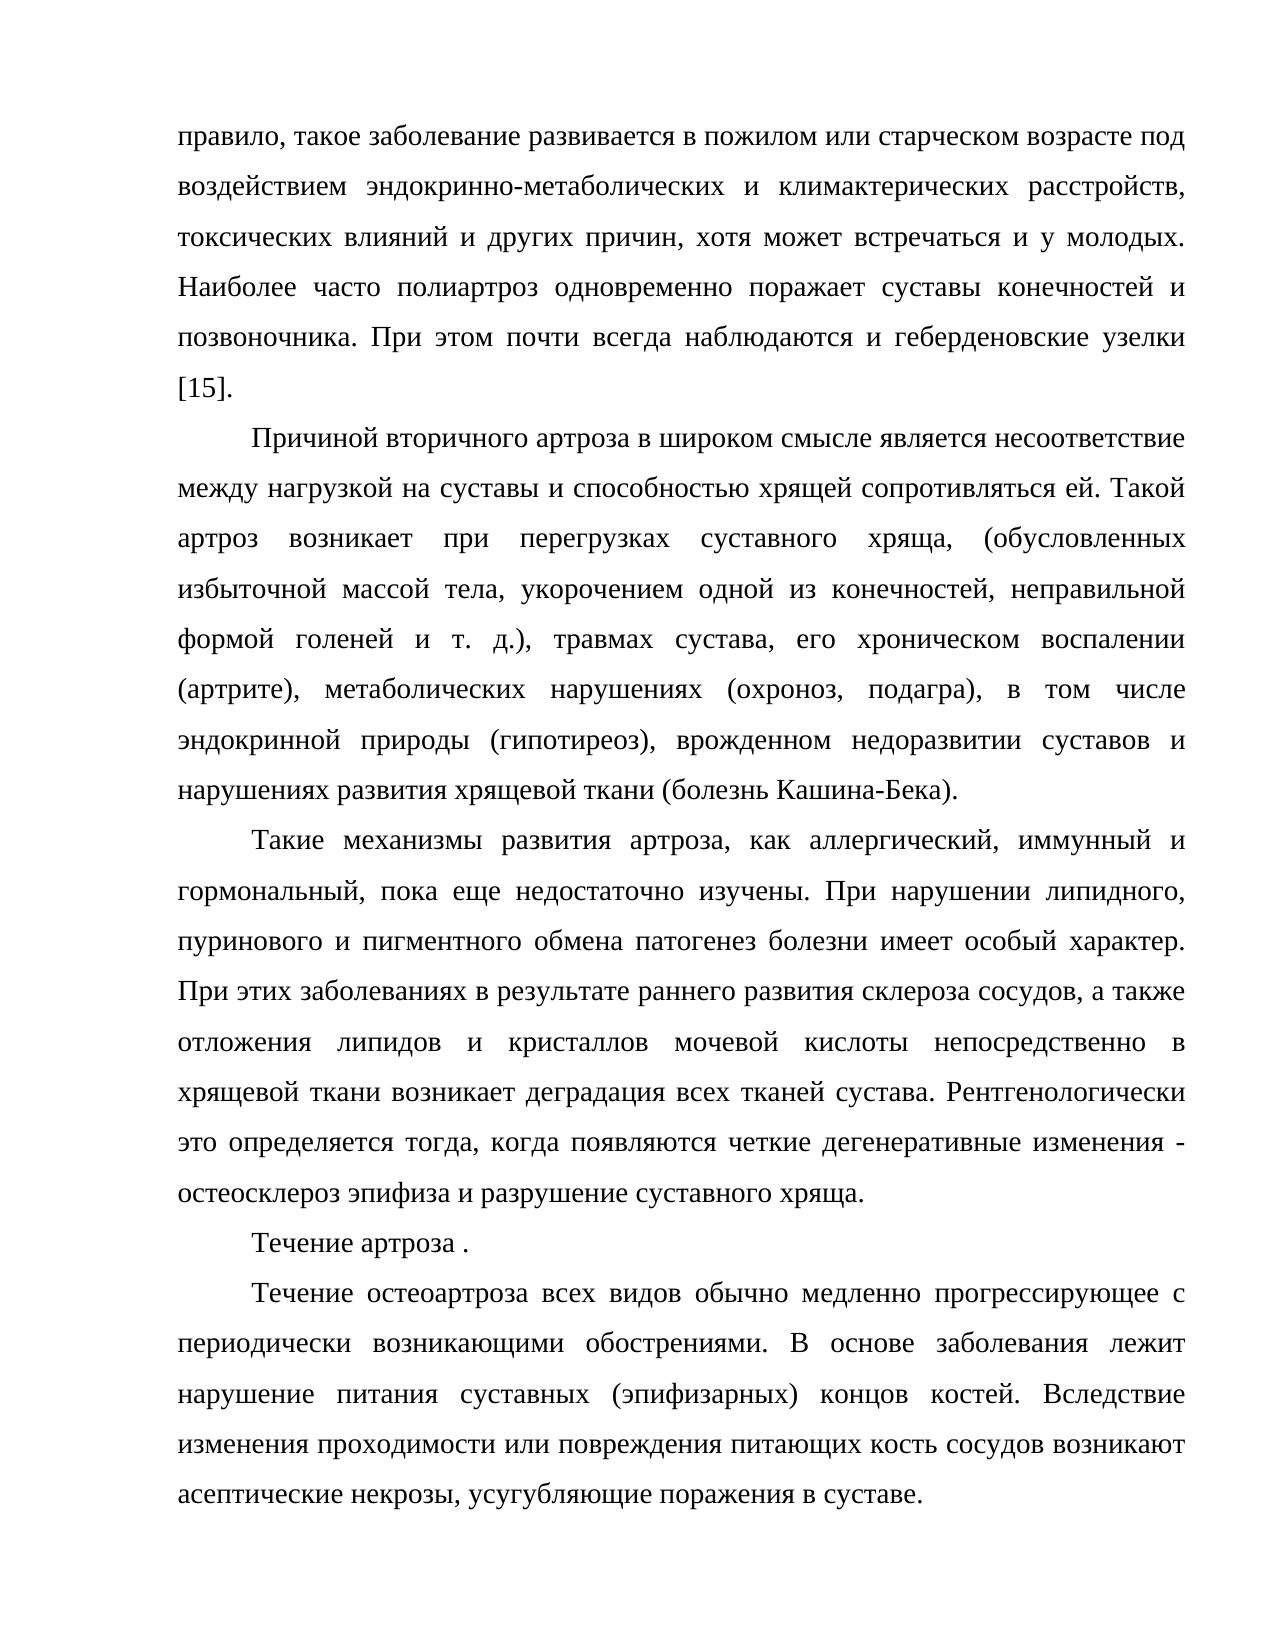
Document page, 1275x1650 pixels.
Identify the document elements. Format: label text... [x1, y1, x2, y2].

text Причиной вторичного артроза в широком смысле является несоответствие между нагрузкой на суставы и способностью хрящей сопротивляться ей. Такой артроз возникает при перегрузках суставного хряща, (обусловленных избыточной массой тела, укорочением одной из конечностей, неправильной формой голеней и т. д.), травмах сустава, его хроническом воспалении (артрите), метаболических нарушениях (охроноз, подагра), в том числе эндокринной природы (гипотиреоз), врожденном недоразвитии суставов и нарушениях развития хрящевой ткани (болезнь Кашина-Бека). [177, 420, 1186, 806]
text Течение остеоартроза всех видов обычно медленно прогрессирующее с периодически возникающими обострениями. В основе заболевания лежит нарушение питания суставных (эпифизарных) концов костей. Вследствие изменения проходимости или повреждения питающих кость сосудов возникают асептические некрозы, усугубляющие поражения в суставе. [177, 1275, 1186, 1510]
text Течение артроза . [177, 1225, 1186, 1258]
text Такие механизмы развития артроза, как аллергический, иммунный и гормональный, пока еще недостаточно изучены. При нарушении липидного, пуринового и пигментного обмена патогенез болезни имеет особый характер. При этих заболеваниях в результате раннего развития склероза сосудов, а также отложения липидов и кристаллов мочевой кислоты непосредственно в хрящевой ткани возникает деградация всех тканей сустава. Рентгенологически это определяется тогда, когда появляются четкие дегенеративные изменения - остеосклероз эпифиза и разрушение суставного хряща. [177, 822, 1186, 1208]
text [177, 118, 1186, 403]
